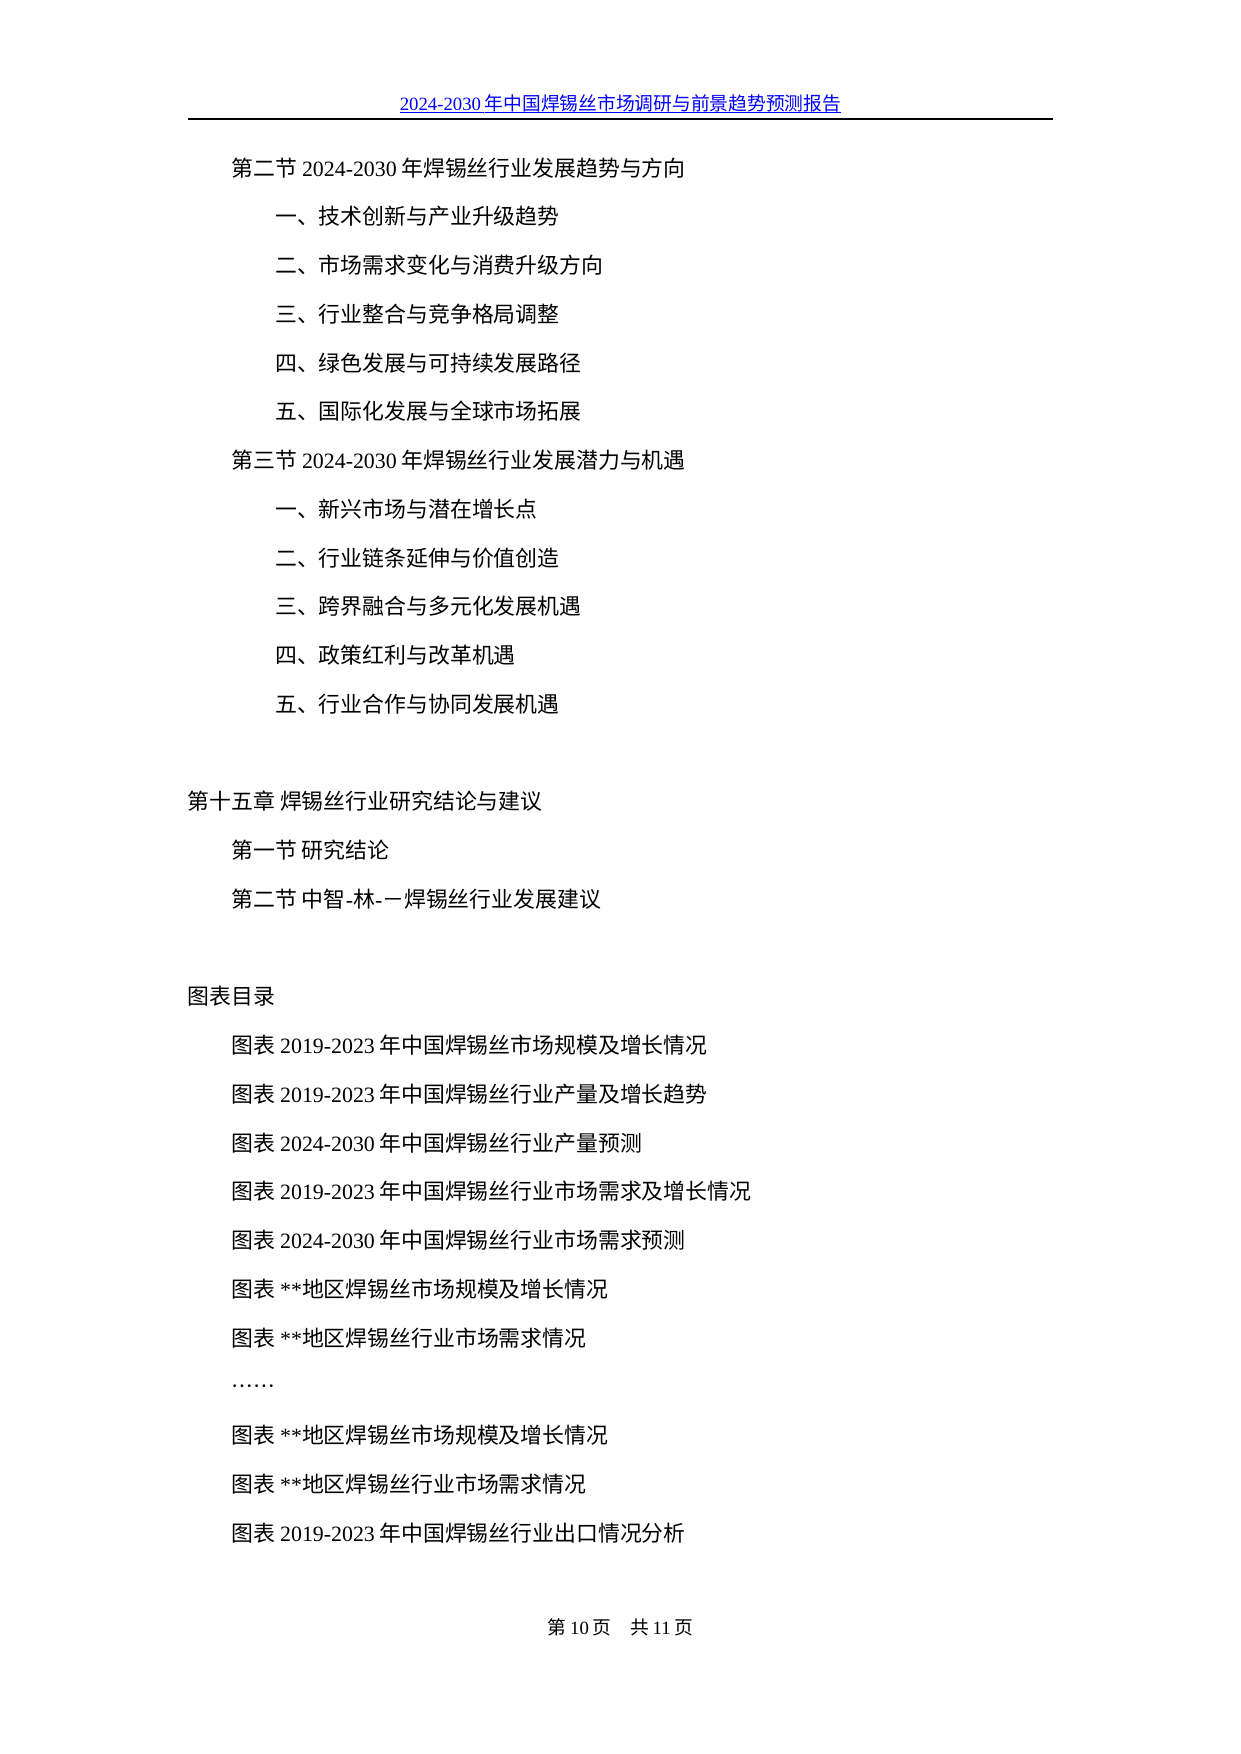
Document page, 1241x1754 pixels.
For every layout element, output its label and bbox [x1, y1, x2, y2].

text [187, 150, 1053, 1548]
